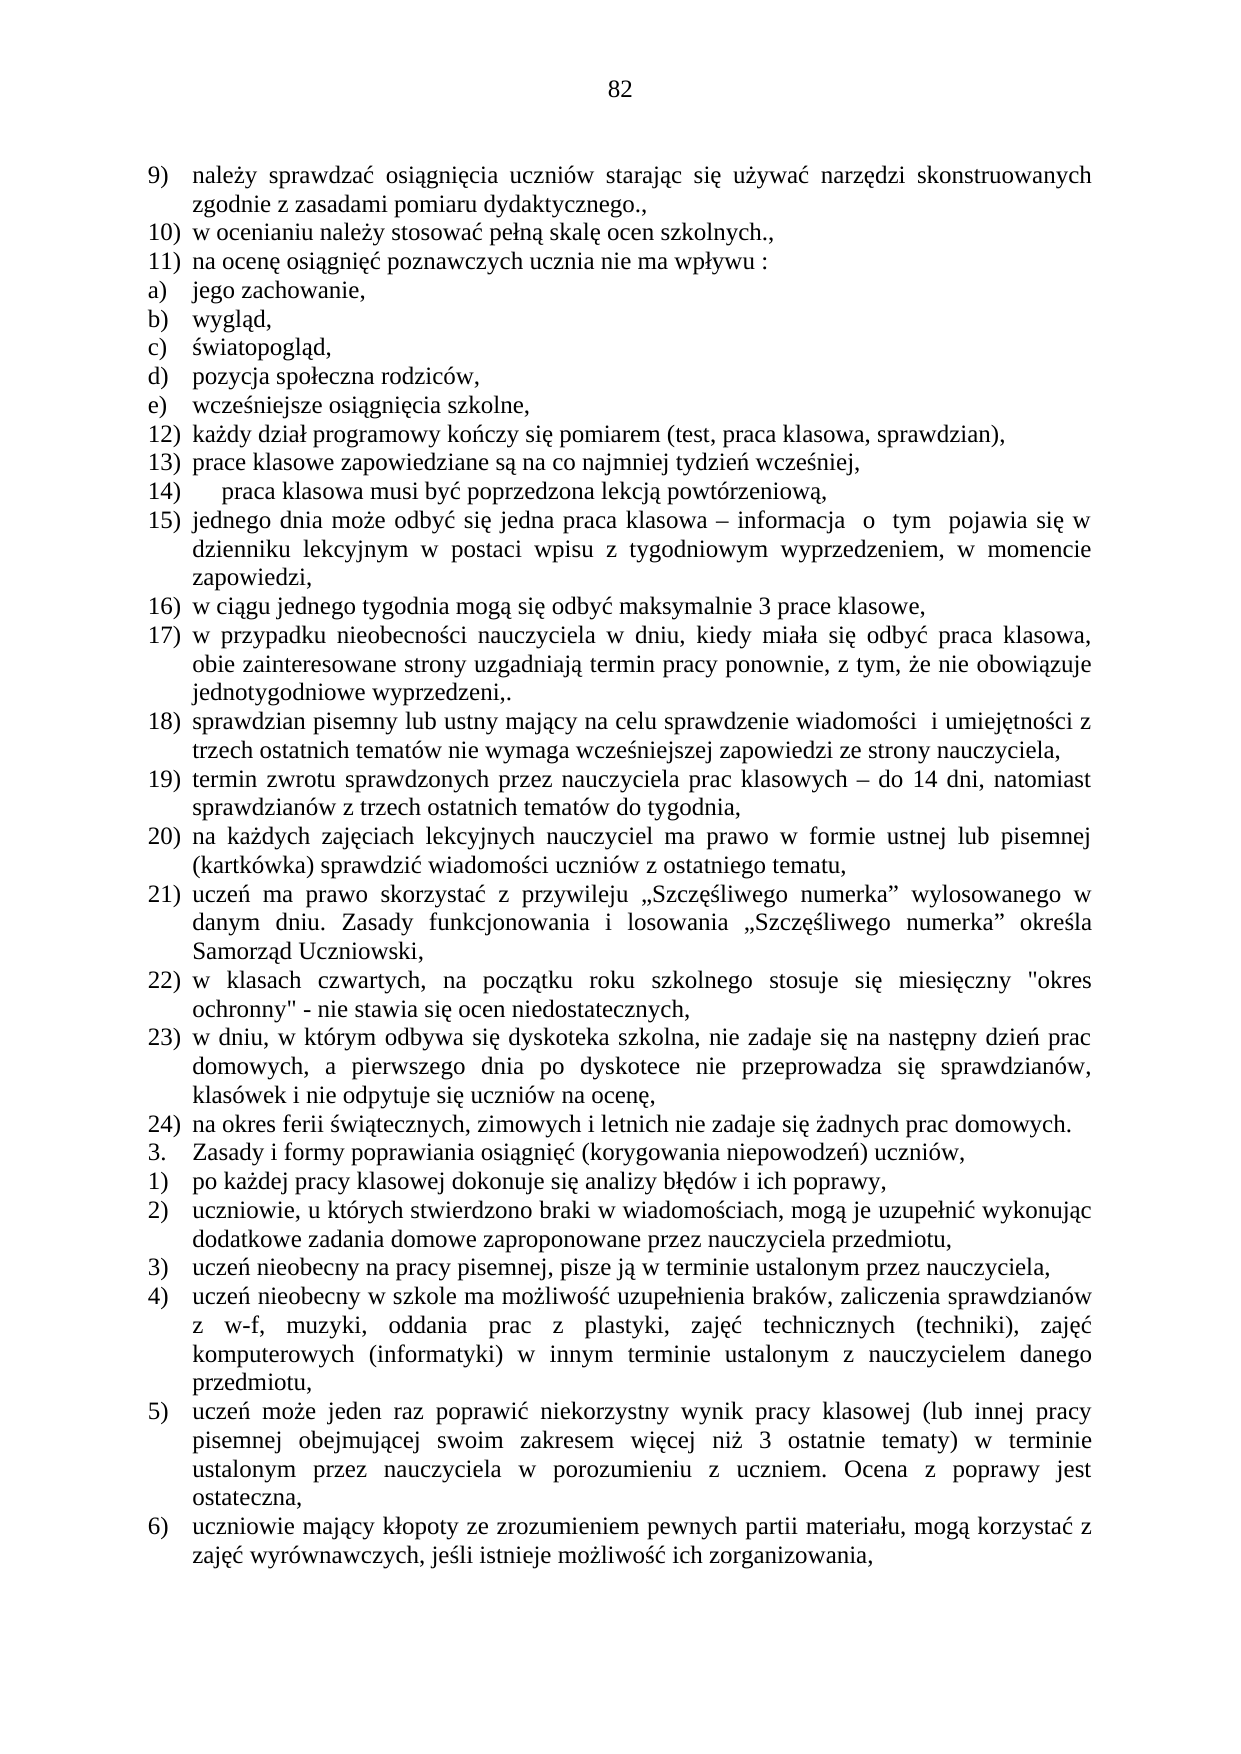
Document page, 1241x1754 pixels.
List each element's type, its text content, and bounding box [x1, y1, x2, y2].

text 22) w klasach czwartych, na początku roku szkolnego stosuje się miesięczny "okres ochronny" - nie stawia się ocen niedostatecznych, [148, 965, 1093, 1022]
text 17) w przypadku nieobecności nauczyciela w dniu, kiedy miała się odbyć praca klasowa, obie zainteresowane strony uzgadniają termin pracy ponownie, z tym, że nie obowiązuje jednotygodniowe wyprzedzeni,. [148, 620, 1093, 706]
text 13) prace klasowe zapowiedziane są na co najmniej tydzień wcześniej, [148, 447, 1093, 476]
text 24) na okres ferii świątecznych, zimowych i letnich nie zadaje się żadnych prac domowych. [148, 1109, 1093, 1137]
text 3) uczeń nieobecny na pracy pisemnej, pisze ją w terminie ustalonym przez nauczyciela, [148, 1252, 1093, 1281]
text 14) praca klasowa musi być poprzedzona lekcją powtórzeniową, [148, 476, 1093, 505]
text e) wcześniejsze osiągnięcia szkolne, [148, 390, 1093, 419]
text 19) termin zwrotu sprawdzonych przez nauczyciela prac klasowych – do 14 dni, natomiast sprawdzianów z trzech ostatnich tematów do tygodnia, [148, 764, 1093, 821]
text 11) na ocenę osiągnięć poznawczych ucznia nie ma wpływu : [148, 246, 1093, 275]
text 1) po każdej pracy klasowej dokonuje się analizy błędów i ich poprawy, [148, 1166, 1093, 1195]
text 5) uczeń może jeden raz poprawić niekorzystny wynik pracy klasowej (lub innej pracy pisemnej obejmującej swoim zakresem więcej niż 3 ostatnie tematy) w terminie ustalonym przez nauczyciela w porozumieniu z uczniem. Ocena z poprawy jest ostateczna, [148, 1396, 1093, 1511]
text c) światopogląd, [148, 332, 1093, 361]
text 15) jednego dnia może odbyć się jedna praca klasowa – informacja o tym pojawia się w dzienniku lekcyjnym w postaci wpisu z tygodniowym wyprzedzeniem, w momencie zapowiedzi, [148, 505, 1093, 591]
text 6) uczniowie mający kłopoty ze zrozumieniem pewnych partii materiału, mogą korzystać z zajęć wyrównawczych, jeśli istnieje możliwość ich zorganizowania, [148, 1511, 1093, 1569]
text 20) na każdych zajęciach lekcyjnych nauczyciel ma prawo w formie ustnej lub pisemnej (kartkówka) sprawdzić wiadomości uczniów z ostatniego tematu, [148, 821, 1093, 879]
text 21) uczeń ma prawo skorzystać z przywileju „Szczęśliwego numerka” wylosowanego w danym dniu. Zasady funkcjonowania i losowania „Szczęśliwego numerka” określa Samorząd Uczniowski, [148, 879, 1093, 965]
text 10) w ocenianiu należy stosować pełną skalę ocen szkolnych., [148, 217, 1093, 246]
text 23) w dniu, w którym odbywa się dyskoteka szkolna, nie zadaje się na następny dzień prac domowych, a pierwszego dnia po dyskotece nie przeprowadza się sprawdzianów, klasówek i nie odpytuje się uczniów na ocenę, [148, 1022, 1093, 1109]
text 16) w ciągu jednego tygodnia mogą się odbyć maksymalnie 3 prace klasowe, [148, 591, 1093, 620]
text 12) każdy dział programowy kończy się pomiarem (test, praca klasowa, sprawdzian), [148, 419, 1093, 447]
text 18) sprawdzian pisemny lub ustny mający na celu sprawdzenie wiadomości i umiejętności z trzech ostatnich tematów nie wymaga wcześniejszej zapowiedzi ze strony nauczyciela, [148, 706, 1093, 764]
text b) wygląd, [148, 304, 1093, 332]
text 4) uczeń nieobecny w szkole ma możliwość uzupełnienia braków, zaliczenia sprawdzianów z w-f, muzyki, oddania prac z plastyki, zajęć technicznych (techniki), zajęć komputerowych (informatyki) w innym terminie ustalonym z nauczycielem danego przedmiotu, [148, 1281, 1093, 1396]
text 3. Zasady i formy poprawiania osiągnięć (korygowania niepowodzeń) uczniów, [148, 1137, 1093, 1166]
text d) pozycja społeczna rodziców, [148, 361, 1093, 390]
text 2) uczniowie, u których stwierdzono braki w wiadomościach, mogą je uzupełnić wykonując dodatkowe zadania domowe zaproponowane przez nauczyciela przedmiotu, [148, 1195, 1093, 1252]
text a) jego zachowanie, [148, 275, 1093, 304]
text 9) należy sprawdzać osiągnięcia uczniów starając się używać narzędzi skonstruowanych zgodnie z zasadami pomiaru dydaktycznego., [148, 160, 1093, 217]
